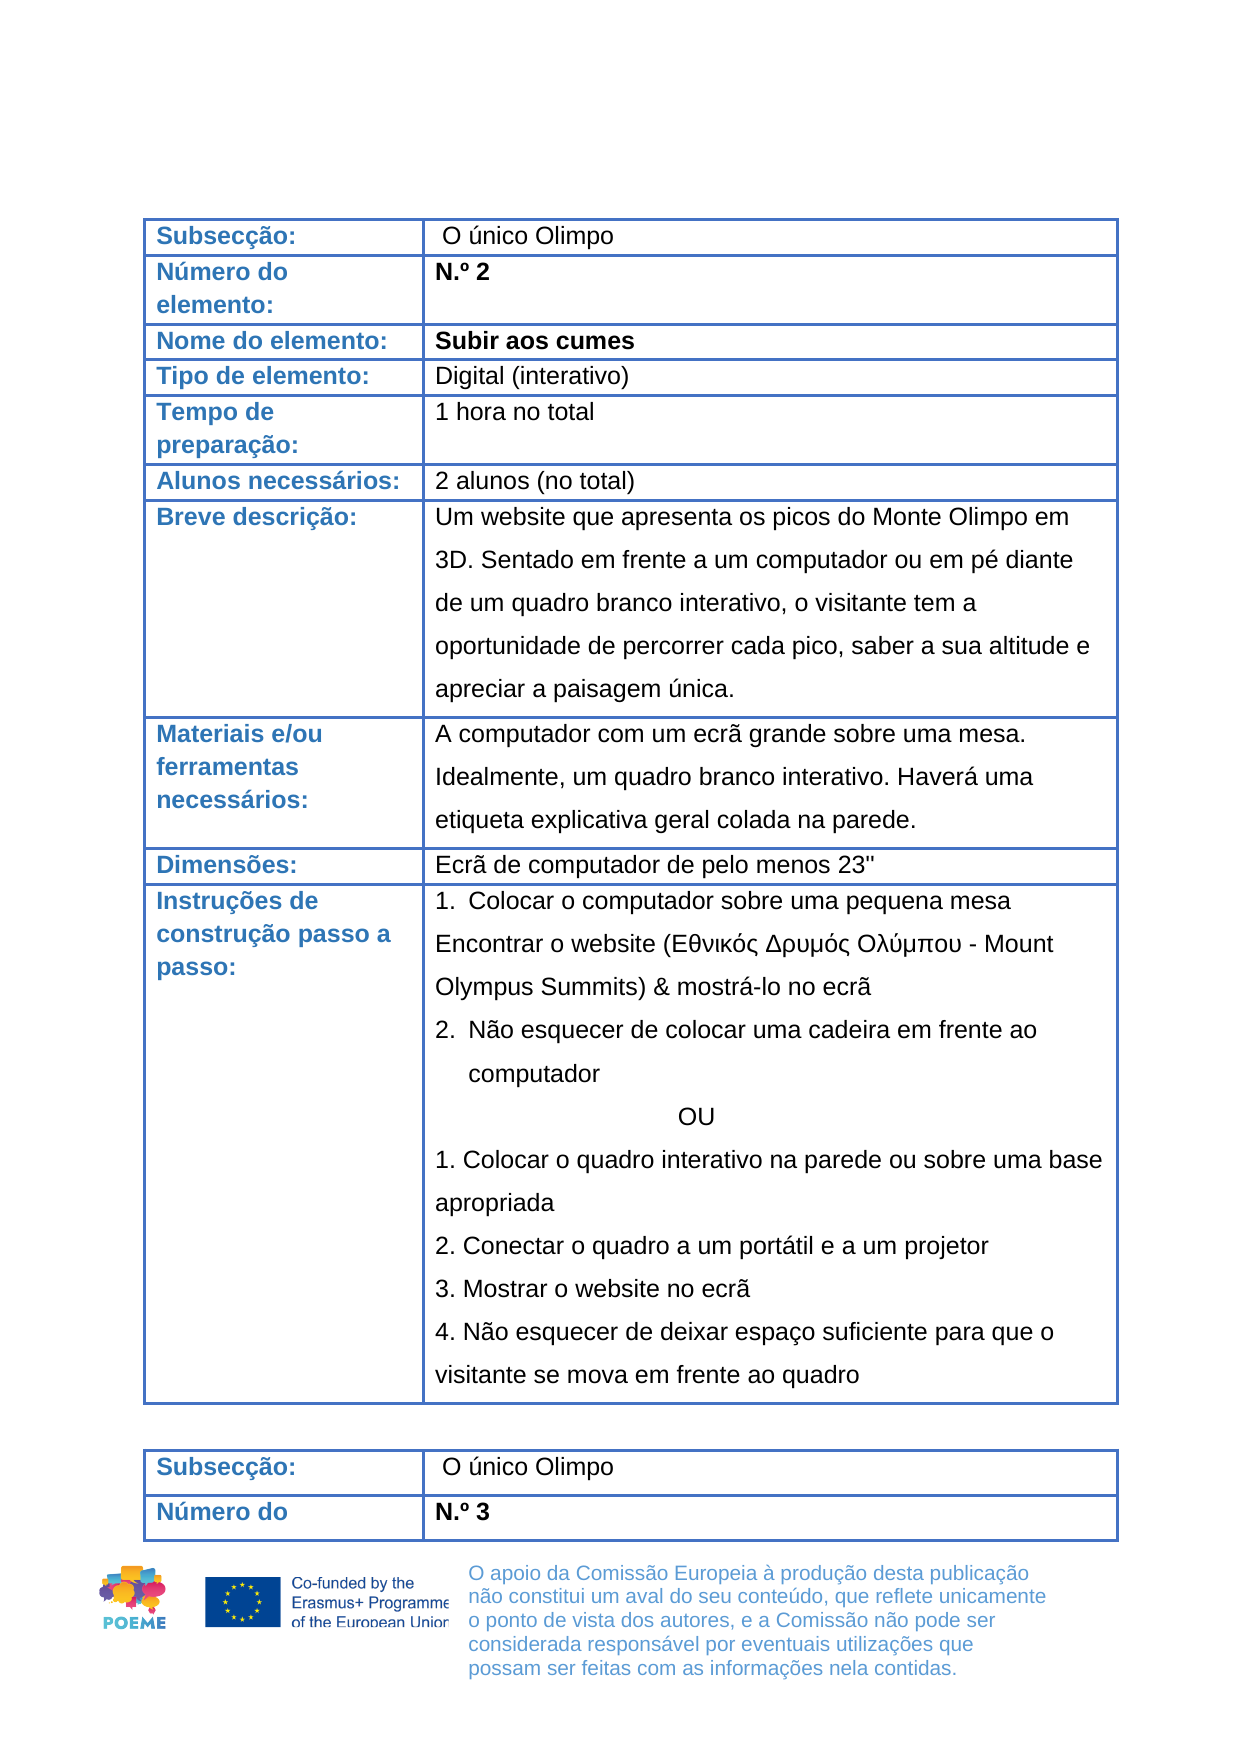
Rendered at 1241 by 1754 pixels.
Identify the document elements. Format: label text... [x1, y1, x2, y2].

table_cell Número do elemento: [146, 1497, 422, 1538]
table_cell Subir aos cumes [425, 326, 1116, 358]
table_header Subsecção: [146, 221, 422, 254]
table_header O único Olimpo [425, 1452, 1116, 1493]
table_cell Alunos necessários: [146, 466, 422, 498]
table_cell Instruções de construção passo a passo: [146, 886, 422, 1402]
table_cell 1 hora no total [425, 397, 1116, 463]
table_cell Tipo de elemento: [146, 361, 422, 394]
table_cell Α computador com um ecrã grande sobre uma mesa. Idealmente, um quadro branco interativo. Haverá uma etiqueta explicativa geral colada na parede. [425, 719, 1116, 847]
table_cell Digital (interativo) [425, 361, 1116, 394]
picture [96, 1561, 166, 1631]
table_header O único Olimpo [425, 221, 1116, 254]
table_cell Tempo de preparação: [146, 397, 422, 463]
table_cell N.º 3 [425, 1497, 1116, 1538]
table_cell N.º 2 [425, 257, 1116, 322]
table_cell 2 alunos (no total) [425, 466, 1116, 498]
table_cell Número do elemento: [146, 257, 422, 322]
picture [204, 1577, 449, 1627]
table_cell Um website que apresenta os picos do Monte Olimpo em 3D. Sentado em frente a um computador ou em pé diante de um quadro branco interativo, o visitante tem a oportunidade de percorrer cada pico, saber a sua altitude e apreciar a paisagem única. [425, 502, 1116, 716]
table_cell Dimensões: [146, 850, 422, 883]
table_cell Colocar o computador sobre uma pequena mesa Encontrar o website (Εθνικός Δρυμός Ολύμπου - Mount Olympus Summits) & mostrá-lo no ecrã Não esquecer de colocar uma cadeira em frente ao computador OU 1. Colocar o quadro interativo na parede ou sobre uma base apropriada 2. Conectar o quadro a um portátil e a um projetor 3. Mostrar o website no ecrã 4. Não esquecer de deixar espaço suficiente para que o visitante se mova em frente ao quadro [425, 886, 1116, 1402]
table_cell Materiais e/ou ferramentas necessários: [146, 719, 422, 847]
table_header Subsecção: [146, 1452, 422, 1493]
table_cell Breve descrição: [146, 502, 422, 716]
table_cell Ecrã de computador de pelo menos 23'' [425, 850, 1116, 883]
table_cell Nome do elemento: [146, 326, 422, 358]
